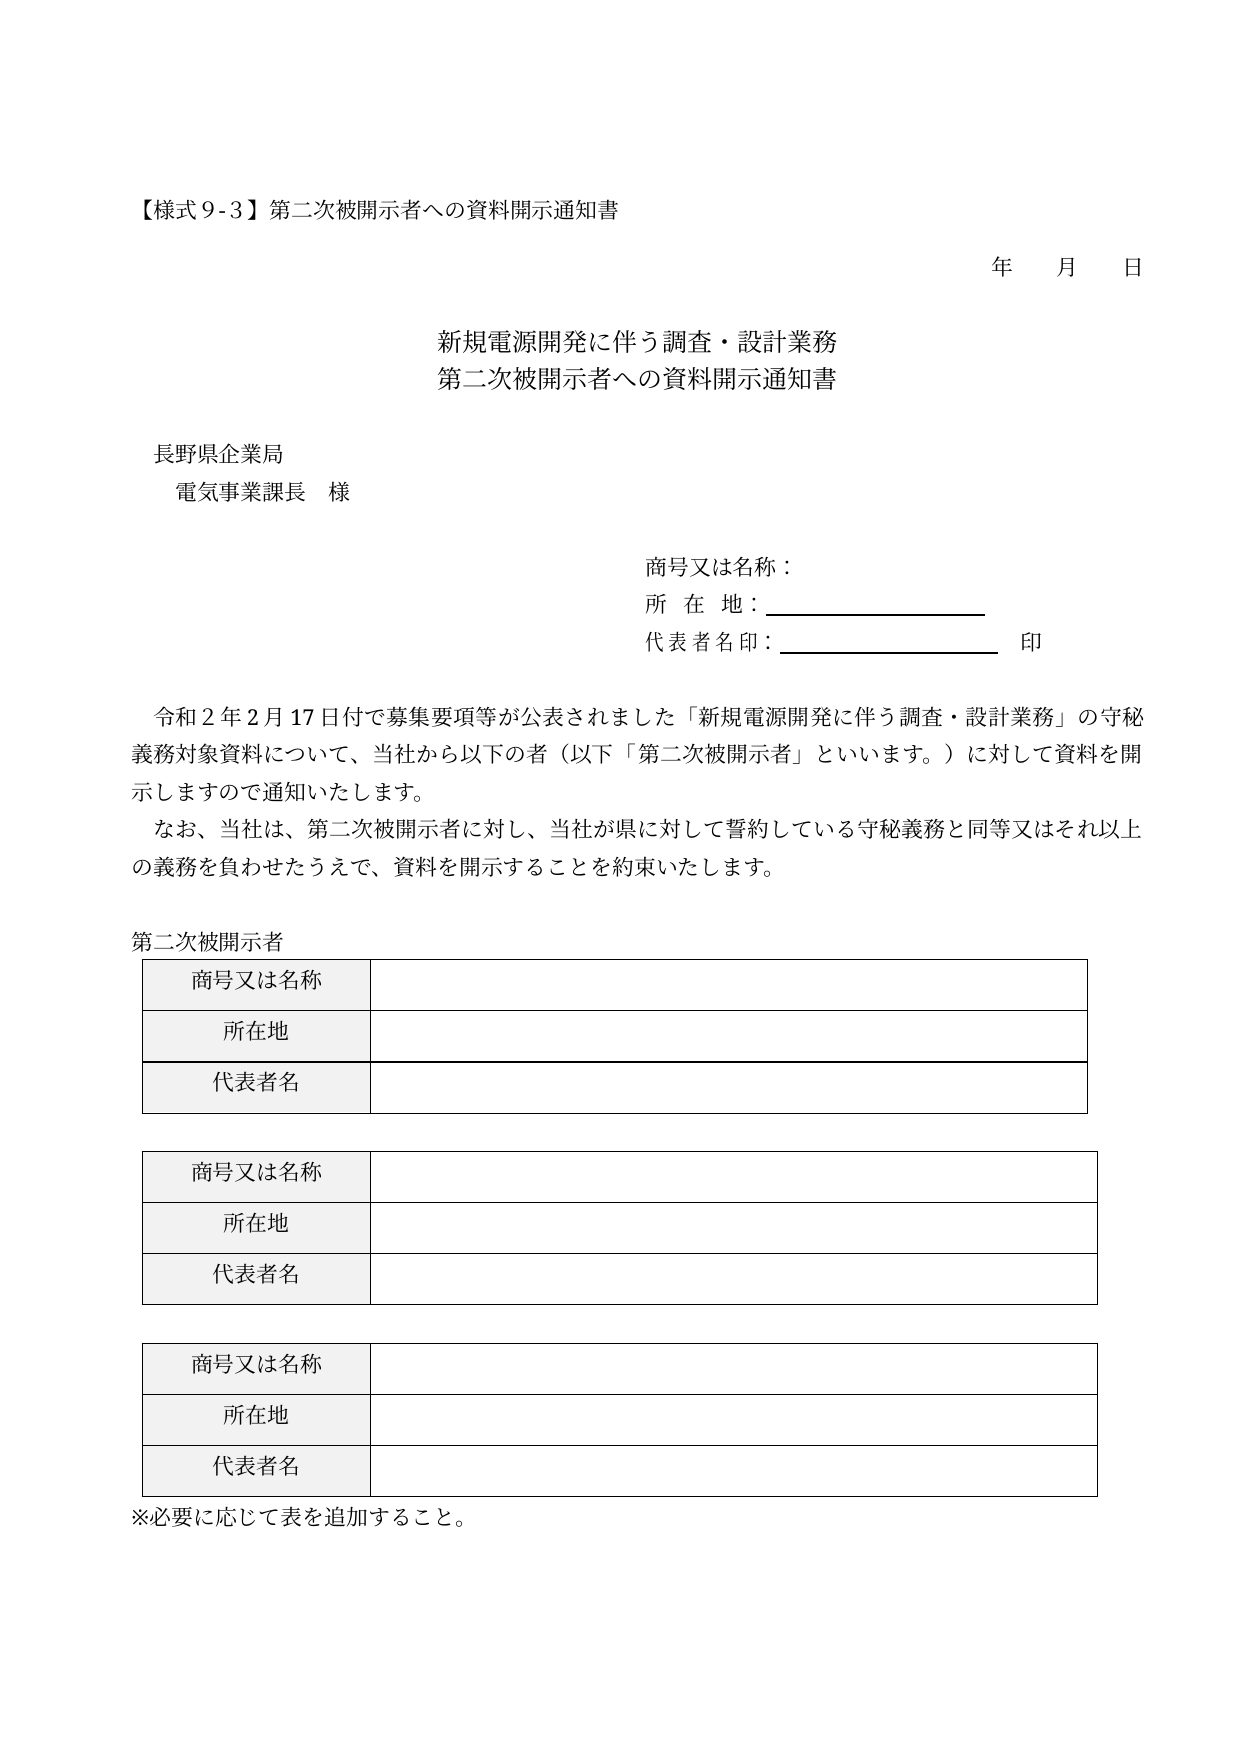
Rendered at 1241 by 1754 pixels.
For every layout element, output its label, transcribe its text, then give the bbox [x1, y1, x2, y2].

table_cell [371, 1203, 1097, 1253]
text ※必要に応じて表を追加すること。 [131, 1497, 1078, 1534]
table_cell 代表者名 [143, 1446, 370, 1496]
table_cell [371, 1011, 1087, 1061]
text なお、当社は、第二次被開示者に対し、当社が県に対して誓約している守秘義務と同等又はそれ以上の義務を負わせたうえで、資料を開示することを約束いたします。 [131, 809, 1144, 884]
text 第二次被開示者 [131, 922, 1144, 959]
table_header [371, 960, 1087, 1010]
table_cell 所在地 [143, 1203, 370, 1253]
text 令和２年2月17日付で募集要項等が公表されました「新規電源開発に伴う調査・設計業務」の守秘義務対象資料について、当社から以下の者（以下「第二次被開示者」といいます。）に対して資料を開示しますので通知いたします。 [131, 697, 1144, 809]
text 第二次被開示者への資料開示通知書 [131, 359, 1144, 397]
table_header 商号又は名称 [143, 960, 370, 1010]
text 商号又は名称： [645, 547, 1144, 584]
table_header [371, 1344, 1097, 1394]
table_header 商号又は名称 [143, 1152, 370, 1202]
text 電気事業課長 様 [131, 472, 1144, 509]
text 代表者名印： 印 [645, 622, 1144, 659]
table_cell [371, 1395, 1097, 1445]
table_cell 代表者名 [143, 1254, 370, 1304]
table_cell 代表者名 [143, 1063, 370, 1112]
table_header [371, 1152, 1097, 1202]
text 新規電源開発に伴う調査・設計業務 [131, 322, 1144, 359]
table_cell [371, 1446, 1097, 1496]
subtitle 【様式９-３】第二次被開示者への資料開示通知書 [131, 191, 1144, 228]
text 所在地： [645, 584, 1144, 622]
text 長野県企業局 [131, 434, 1144, 472]
table_header 商号又は名称 [143, 1344, 370, 1394]
text 年 月 日 [131, 247, 1144, 284]
table_cell 所在地 [143, 1395, 370, 1445]
table_cell 所在地 [143, 1011, 370, 1061]
table_cell [371, 1063, 1087, 1112]
table_cell [371, 1254, 1097, 1304]
